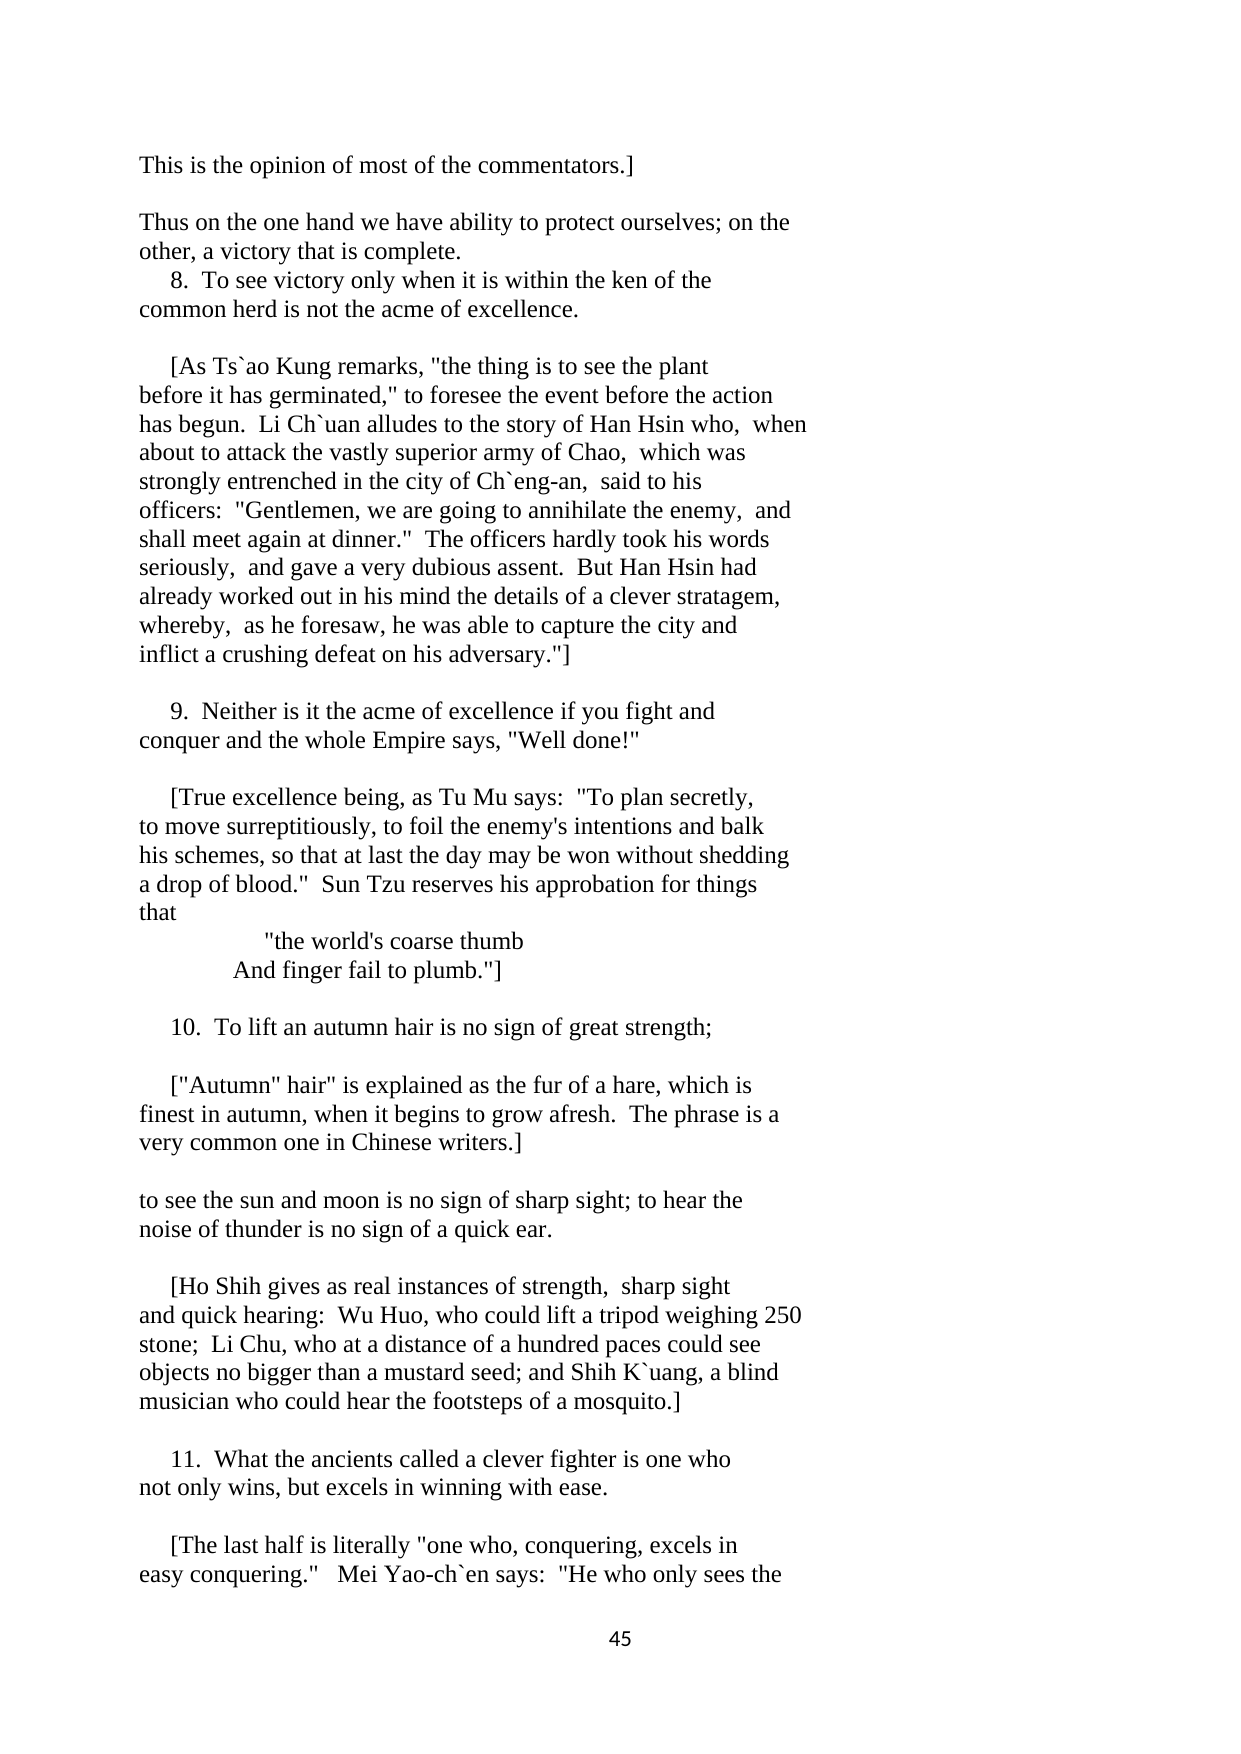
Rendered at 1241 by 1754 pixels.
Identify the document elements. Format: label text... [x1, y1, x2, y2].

text to move surreptitiously, to foil the enemy's intentions and balk [139, 811, 1101, 840]
text officers: "Gentlemen, we are going to annihilate the enemy, and [139, 495, 1101, 524]
text already worked out in his mind the details of a clever stratagem, [139, 581, 1101, 610]
text Thus on the one hand we have ability to protect ourselves; on the [139, 207, 1101, 236]
text And finger fail to plumb."] [139, 955, 1101, 984]
text shall meet again at dinner." The officers hardly took his words [139, 524, 1101, 552]
text his schemes, so that at last the day may be won without shedding [139, 840, 1101, 869]
text 8. To see victory only when it is within the ken of the [139, 265, 1101, 294]
text before it has germinated," to foresee the event before the action [139, 380, 1101, 409]
text about to attack the vastly superior army of Chao, which was [139, 437, 1101, 466]
text noise of thunder is no sign of a quick ear. [139, 1214, 1101, 1242]
text and quick hearing: Wu Huo, who could lift a tripod weighing 250 [139, 1300, 1101, 1329]
text that [139, 897, 1101, 926]
text has begun. Li Ch`uan alludes to the story of Han Hsin who, when [139, 409, 1101, 437]
text stone; Li Chu, who at a distance of a hundred paces could see [139, 1329, 1101, 1357]
text very common one in Chinese writers.] [139, 1127, 1101, 1156]
text easy conquering." Mei Yao-ch`en says: "He who only sees the [139, 1559, 1101, 1587]
text not only wins, but excels in winning with ease. [139, 1472, 1101, 1501]
text [True excellence being, as Tu Mu says: "To plan secretly, [139, 782, 1101, 811]
text to see the sun and moon is no sign of sharp sight; to hear the [139, 1185, 1101, 1214]
text 9. Neither is it the acme of excellence if you fight and [139, 696, 1101, 725]
text 10. To lift an autumn hair is no sign of great strength; [139, 1012, 1101, 1041]
text [The last half is literally "one who, conquering, excels in [139, 1530, 1101, 1559]
text [Ho Shih gives as real instances of strength, sharp sight [139, 1271, 1101, 1300]
text This is the opinion of most of the commentators.] [139, 150, 1101, 179]
text seriously, and gave a very dubious assent. But Han Hsin had [139, 552, 1101, 581]
text a drop of blood." Sun Tzu reserves his approbation for things [139, 869, 1101, 897]
text whereby, as he foresaw, he was able to capture the city and [139, 610, 1101, 639]
text musician who could hear the footsteps of a mosquito.] [139, 1386, 1101, 1415]
text other, a victory that is complete. [139, 236, 1101, 265]
text ["Autumn" hair" is explained as the fur of a hare, which is [139, 1070, 1101, 1099]
text [As Ts`ao Kung remarks, "the thing is to see the plant [139, 351, 1101, 380]
text inflict a crushing defeat on his adversary."] [139, 639, 1101, 667]
text strongly entrenched in the city of Ch`eng-an, said to his [139, 466, 1101, 495]
text 11. What the ancients called a clever fighter is one who [139, 1444, 1101, 1472]
text objects no bigger than a mustard seed; and Shih K`uang, a blind [139, 1357, 1101, 1386]
text "the world's coarse thumb [139, 926, 1101, 955]
text conquer and the whole Empire says, "Well done!" [139, 725, 1101, 754]
text finest in autumn, when it begins to grow afresh. The phrase is a [139, 1099, 1101, 1127]
text common herd is not the acme of excellence. [139, 294, 1101, 322]
